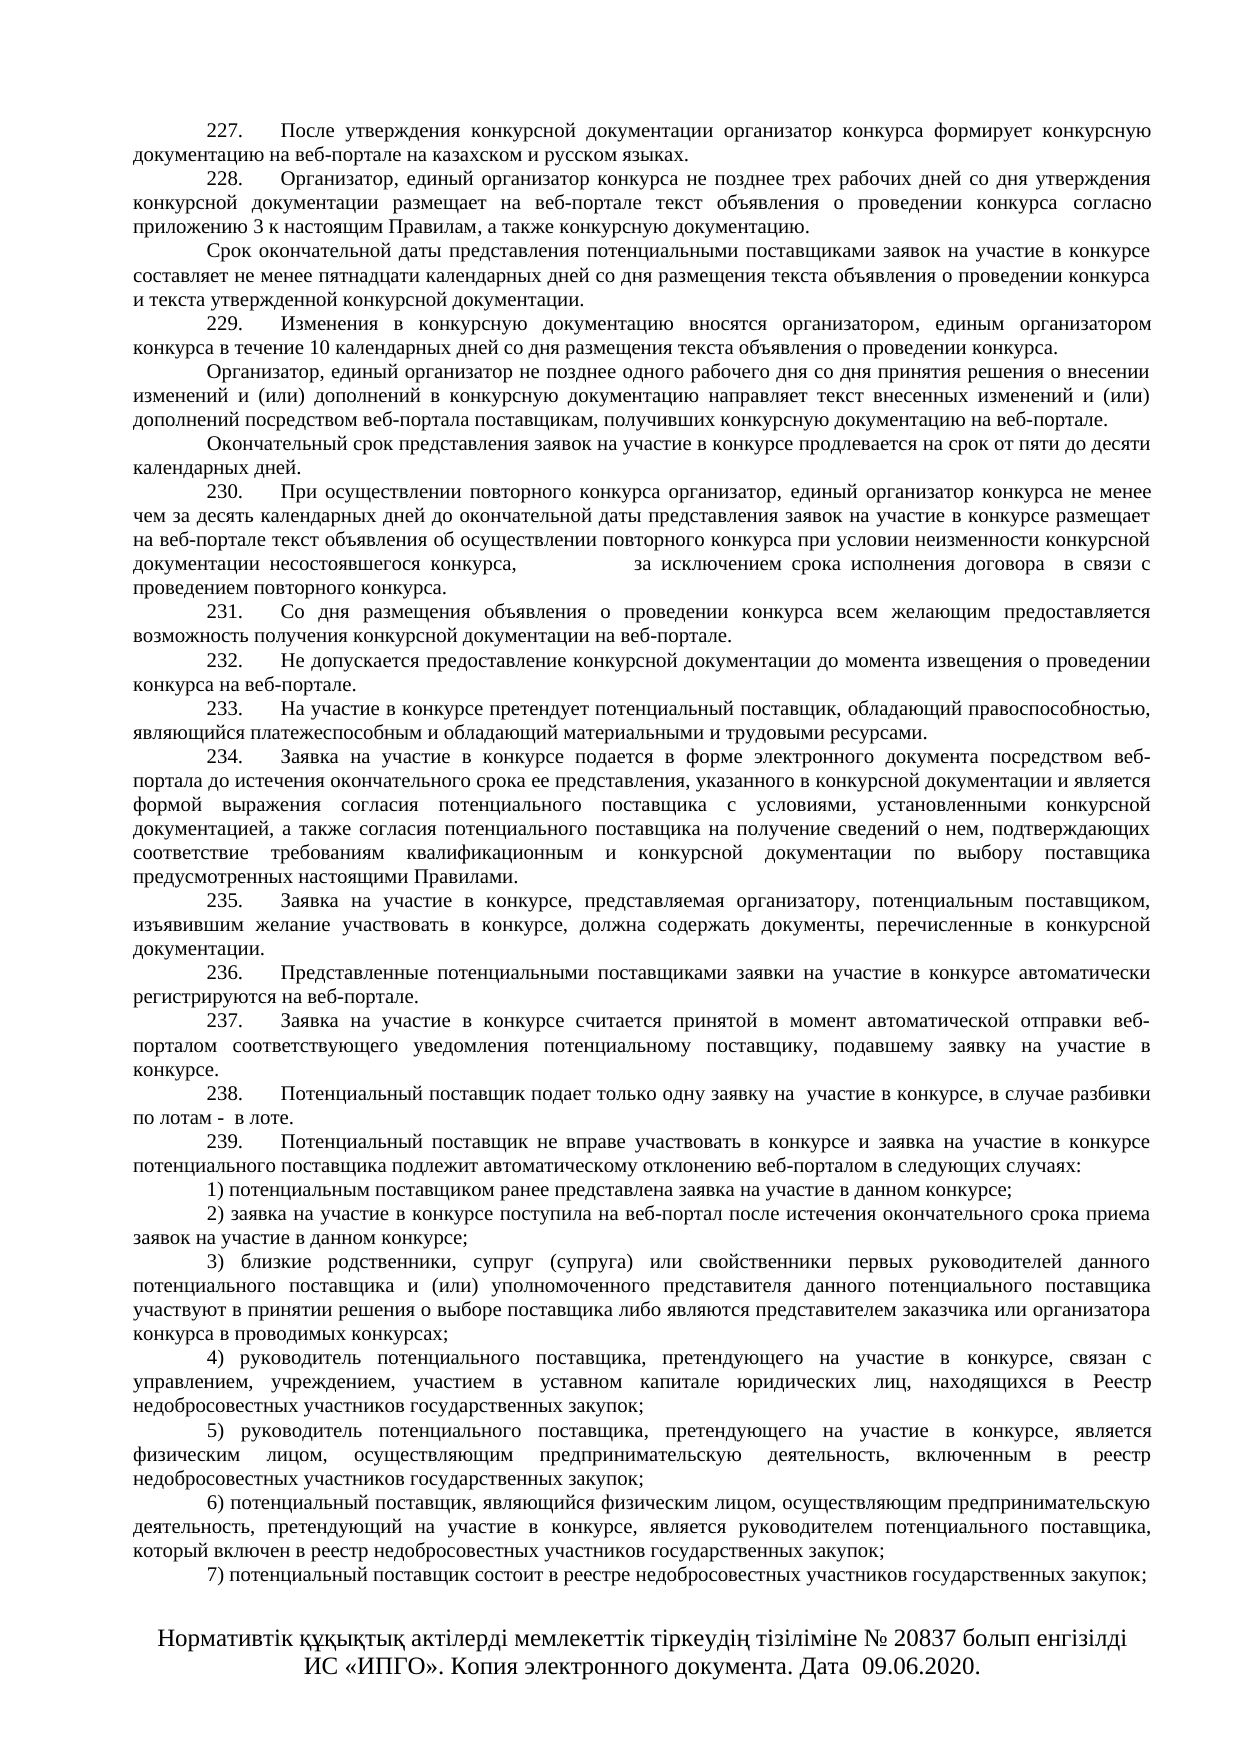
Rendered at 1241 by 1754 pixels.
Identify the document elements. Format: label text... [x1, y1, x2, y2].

list Потенциальный поставщик не вправе участвовать в конкурсе и заявка на участие в конкурсе потенциального поставщика подлежит автоматическому отклонению веб-порталом в следующих случаях: [133, 1129, 1152, 1177]
list После утверждения конкурсной документации организатор конкурса формирует конкурсную документацию на веб-портале на казахском и русском языках. [133, 118, 1152, 166]
text Окончательный срок представления заявок на участие в конкурсе продлевается на срок от пяти до десяти календарных дней. [133, 431, 1152, 479]
list Заявка на участие в конкурсе считается принятой в момент автоматической отправки веб-порталом соответствующего уведомления потенциальному поставщику, подавшему заявку на участие в конкурсе. [133, 1008, 1152, 1081]
list Срок окончательной даты представления потенциальными поставщиками заявок на участие в конкурсе составляет не менее пятнадцати календарных дней со дня размещения текста объявления о проведении конкурса и текста утвержденной конкурсной документации. [133, 238, 1152, 311]
list На участие в конкурсе претендует потенциальный поставщик, обладающий правоспособностью, являющийся платежеспособным и обладающий материальными и трудовыми ресурсами. [133, 696, 1152, 744]
text 1) потенциальным поставщиком ранее представлена заявка на участие в данном конкурсе; [133, 1177, 1152, 1201]
text Организатор, единый организатор не позднее одного рабочего дня со дня принятия решения о внесении изменений и (или) дополнений в конкурсную документацию направляет текст внесенных изменений и (или) дополнений посредством веб-портала поставщикам, получивших конкурсную документацию на веб-портале. [133, 359, 1152, 431]
list Изменения в конкурсную документацию вносятся организатором, единым организатором конкурса в течение 10 календарных дней со дня размещения текста объявления о проведении конкурса. [133, 311, 1152, 359]
text 3) близкие родственники, супруг (супруга) или свойственники первых руководителей данного потенциального поставщика и (или) уполномоченного представителя данного потенциального поставщика участвуют в принятии решения о выборе поставщика либо являются представителем заказчика или организатора конкурса в проводимых конкурсах; [133, 1249, 1152, 1345]
list Со дня размещения объявления о проведении конкурса всем желающим предоставляется возможность получения конкурсной документации на веб-портале. [133, 599, 1152, 647]
list Не допускается предоставление конкурсной документации до момента извещения о проведении конкурса на веб-портале. [133, 647, 1152, 696]
list Представленные потенциальными поставщиками заявки на участие в конкурсе автоматически регистрируются на веб-портале. [133, 960, 1152, 1008]
list При осуществлении повторного конкурса организатор, единый организатор конкурса не менее чем за десять календарных дней до окончательной даты представления заявок на участие в конкурсе размещает на веб-портале текст объявления об осуществлении повторного конкурса при условии неизменности конкурсной документации несостоявшегося конкурса, за исключением срока исполнения договора в связи с проведением повторного конкурса. [133, 479, 1152, 599]
text 7) потенциальный поставщик состоит в реестре недобросовестных участников государственных закупок; [133, 1562, 1152, 1586]
list Потенциальный поставщик подает только одну заявку на участие в конкурсе, в случае разбивки по лотам - в лоте. [133, 1081, 1152, 1129]
text 5) руководитель потенциального поставщика, претендующего на участие в конкурсе, является физическим лицом, осуществляющим предпринимательскую деятельность, включенным в реестр недобросовестных участников государственных закупок; [133, 1417, 1152, 1490]
text 6) потенциальный поставщик, являющийся физическим лицом, осуществляющим предпринимательскую деятельность, претендующий на участие в конкурсе, является руководителем потенциального поставщика, который включен в реестр недобросовестных участников государственных закупок; [133, 1490, 1152, 1562]
text 2) заявка на участие в конкурсе поступила на веб-портал после истечения окончательного срока приема заявок на участие в данном конкурсе; [133, 1201, 1152, 1249]
list Организатор, единый организатор конкурса не позднее трех рабочих дней со дня утверждения конкурсной документации размещает на веб-портале текст объявления о проведении конкурса согласно приложению 3 к настоящим Правилам, а также конкурсную документацию. [133, 166, 1152, 238]
text 4) руководитель потенциального поставщика, претендующего на участие в конкурсе, связан с управлением, учреждением, участием в уставном капитале юридических лиц, находящихся в Реестр недобросовестных участников государственных закупок; [133, 1345, 1152, 1417]
list Заявка на участие в конкурсе подается в форме электронного документа посредством веб-портала до истечения окончательного срока ее представления, указанного в конкурсной документации и является формой выражения согласия потенциального поставщика с условиями, установленными конкурсной документацией, а также согласия потенциального поставщика на получение сведений о нем, подтверждающих соответствие требованиям квалификационным и конкурсной документации по выбору поставщика предусмотренных настоящими Правилами. [133, 744, 1152, 888]
list Заявка на участие в конкурсе, представляемая организатору, потенциальным поставщиком, изъявившим желание участвовать в конкурсе, должна содержать документы, перечисленные в конкурсной документации. [133, 888, 1152, 960]
